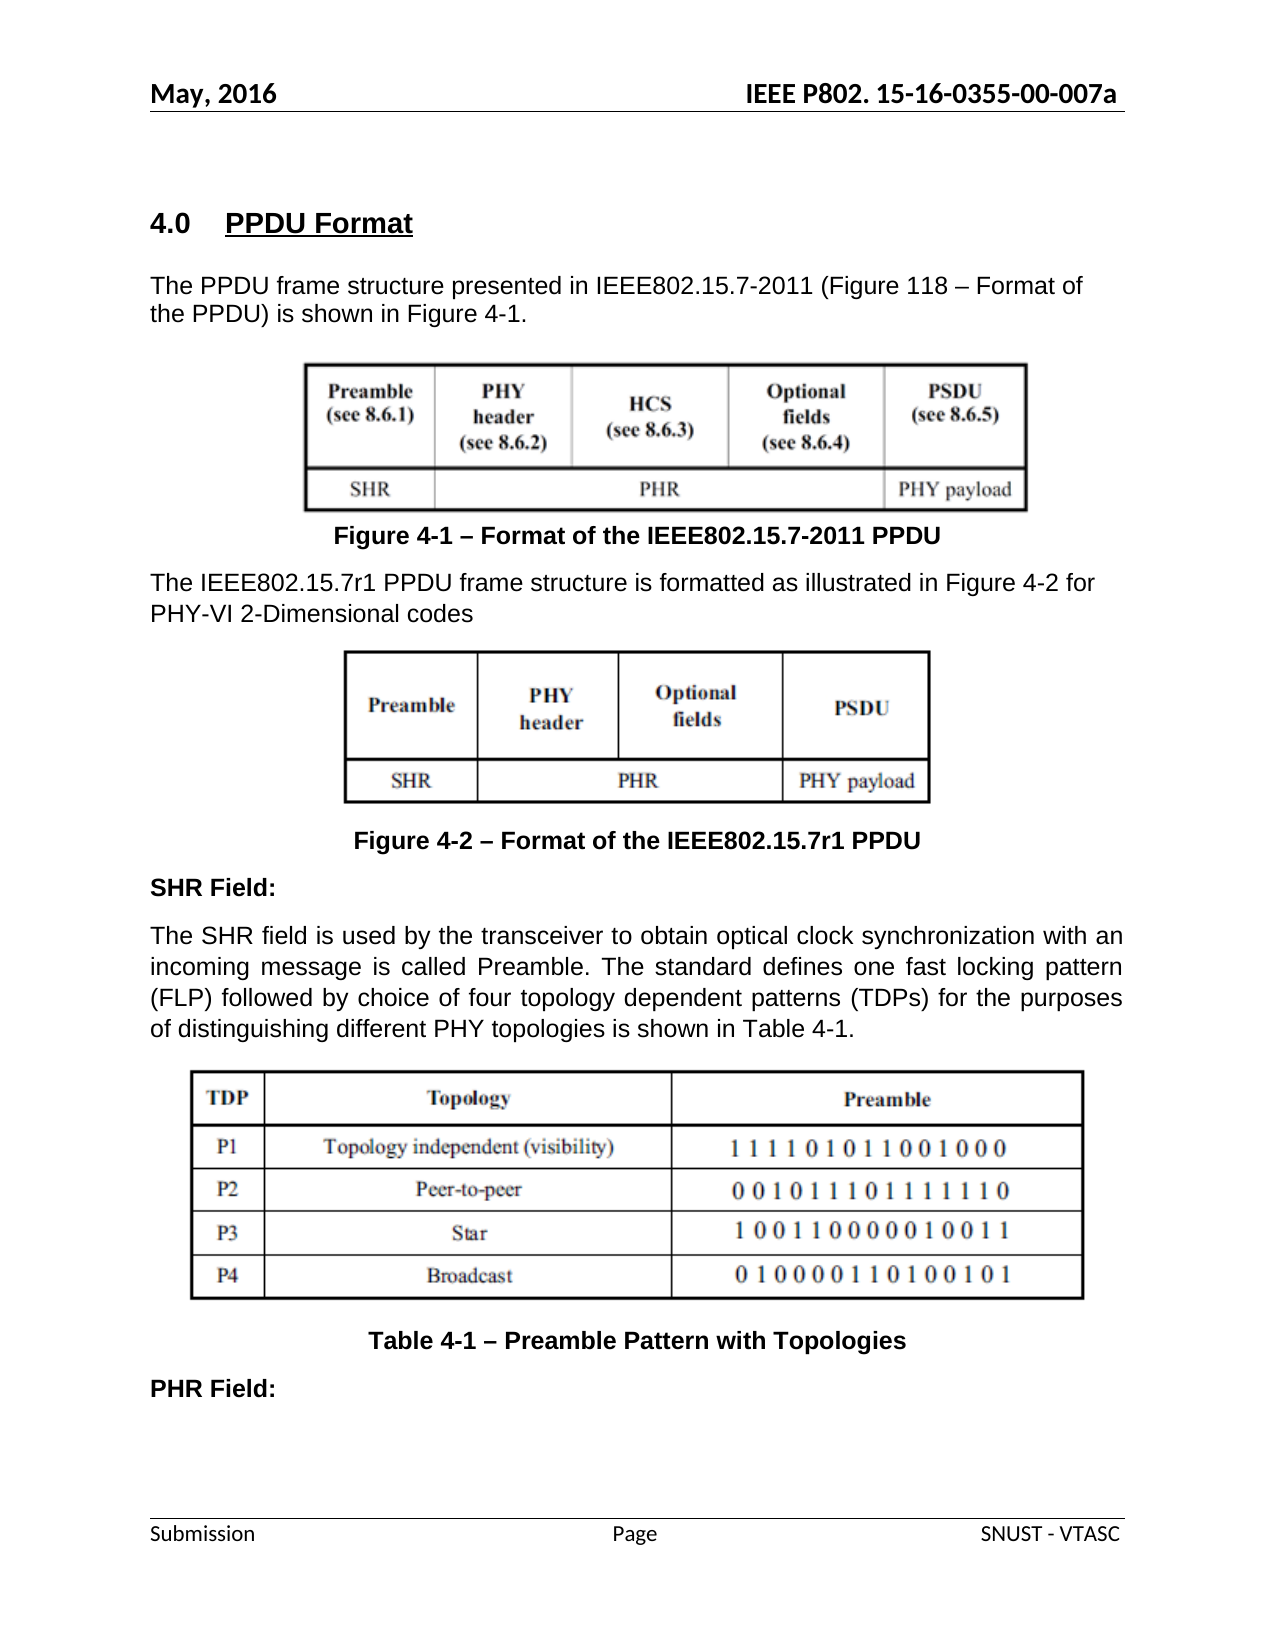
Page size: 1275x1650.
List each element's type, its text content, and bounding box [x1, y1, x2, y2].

picture [181, 1062, 1094, 1308]
text The SHR field is used by the transceiver to obtain optical clock synchronization with an incoming message is called Preamble. The standard defines one fast locking pattern (FLP) followed by choice of four topology dependent patterns (TDPs) for the purposes of distinguishing different PHY topologies is shown in Table 4-1. [150, 921, 1125, 1043]
picture [341, 647, 934, 807]
text Figure 4-1 – Format of the IEEE802.15.7-2011 PPDU [150, 521, 1125, 549]
text Table 4-1 – Preamble Pattern with Topologies [150, 1326, 1125, 1355]
text SHR Field: [150, 873, 1125, 902]
text The PPDU frame structure presented in IEEE802.15.7-2011 (Figure 118 – Format of the PPDU) is shown in Figure 4-1. [150, 271, 1125, 328]
text Figure 4-2 – Format of the IEEE802.15.7r1 PPDU [150, 826, 1125, 854]
text The IEEE802.15.7r1 PPDU frame structure is formatted as illustrated in Figure 4-2 for PHY-VI 2-Dimensional codes [150, 568, 1125, 628]
picture [300, 356, 1036, 521]
subtitle PPDU Format [150, 206, 1125, 239]
text PHR Field: [150, 1374, 1125, 1403]
